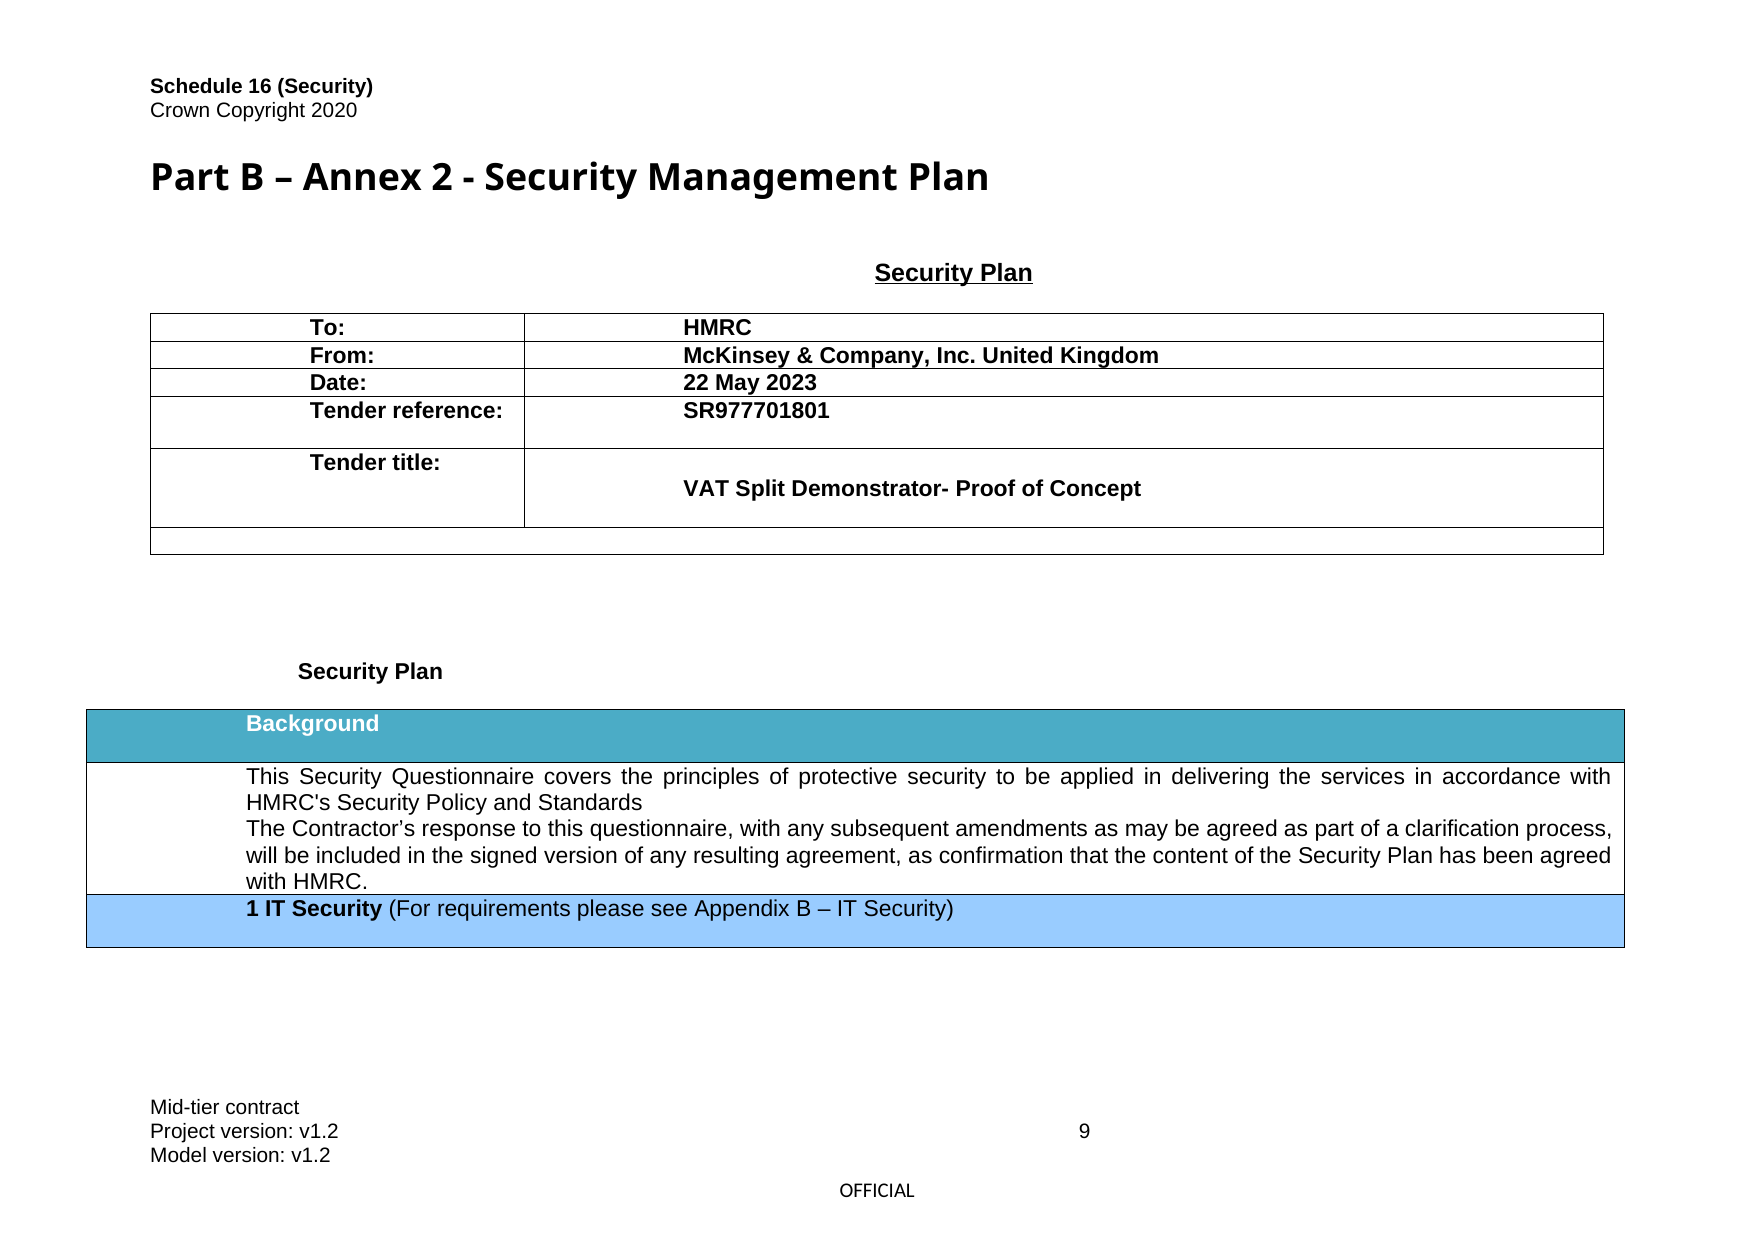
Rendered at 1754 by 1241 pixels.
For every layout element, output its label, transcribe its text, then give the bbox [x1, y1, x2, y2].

text Part B – Annex 2 - Security Management Plan [150, 150, 1604, 201]
table_cell This Security Questionnaire covers the principles of protective security to be applied in delivering the services in accordance with HMRC's Security Policy and Standards The Contractor’s response to this questionnaire, with any subsequent amendments as may be agreed as part of a clarification process, will be included in the signed version of any resulting agreement, as confirmation that the content of the Security Plan has been agreed with HMRC. [87, 763, 1624, 894]
table_cell Tender reference: [151, 397, 524, 448]
table_cell [151, 528, 1603, 554]
table_cell Tender title: [151, 449, 524, 527]
table_cell SR977701801 [525, 397, 1603, 448]
text Security Plan [298, 658, 1604, 684]
table_header Background [87, 710, 1624, 762]
table_cell 22 May 2023 [525, 369, 1603, 396]
text Security Plan [298, 258, 1609, 287]
table_cell Date: [151, 369, 524, 396]
table_cell VAT Split Demonstrator- Proof of Concept [525, 449, 1603, 527]
table_cell 1 IT Security (For requirements please see Appendix B – IT Security) [87, 895, 1624, 947]
table_header HMRC [525, 314, 1603, 341]
table_header To: [151, 314, 524, 341]
table_cell From: [151, 342, 524, 368]
table_cell McKinsey & Company, Inc. United Kingdom [525, 342, 1603, 368]
